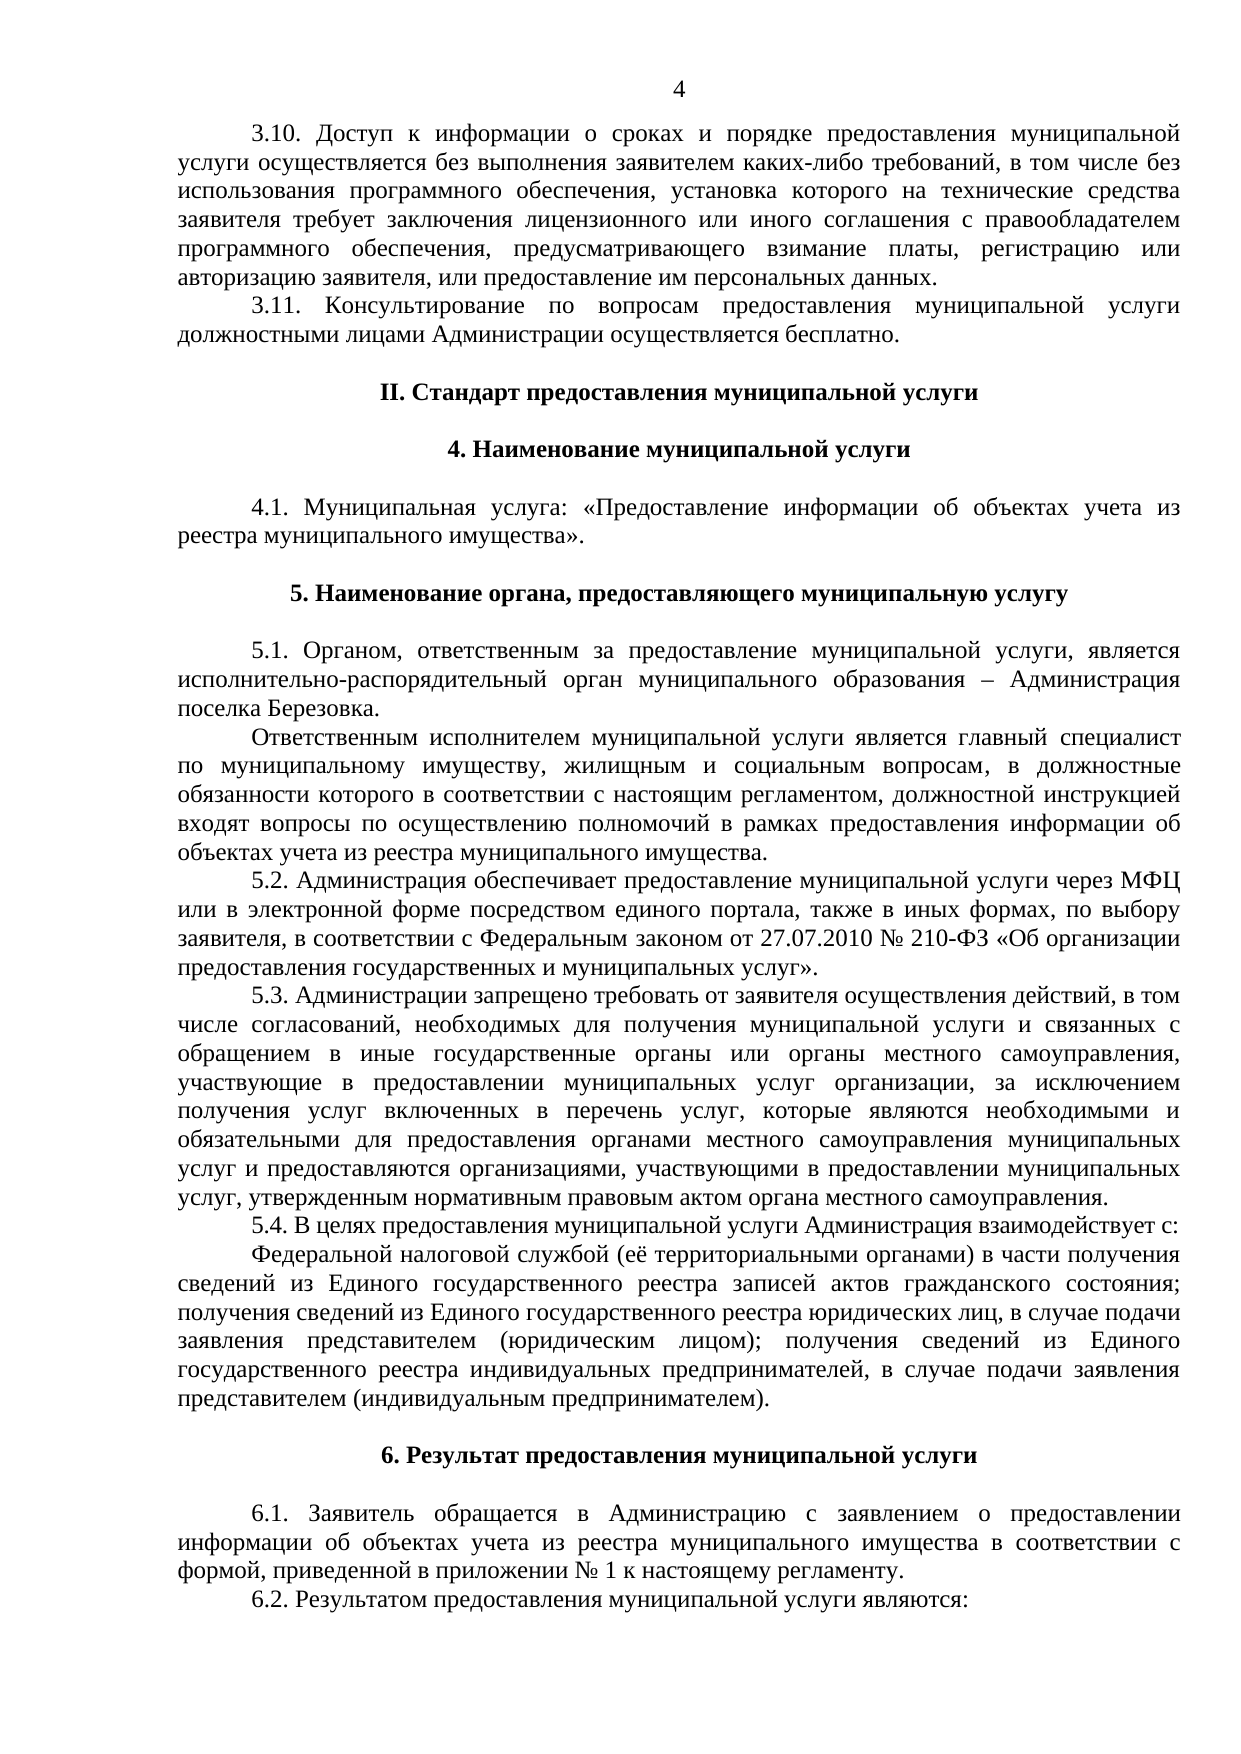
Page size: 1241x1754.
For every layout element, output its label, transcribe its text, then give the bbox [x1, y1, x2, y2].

text 4.1. Муниципальная услуга: «Предоставление информации об объектах учета из реестра муниципального имущества». [177, 492, 1181, 549]
text 4. Наименование муниципальной услуги [177, 434, 1181, 463]
text 3.11. Консультирование по вопросам предоставления муниципальной услуги должностными лицами Администрации осуществляется бесплатно. [177, 291, 1181, 348]
text 5.1. Органом, ответственным за предоставление муниципальной услуги, является исполнительно-распорядительный орган муниципального образования – Администрация поселка Березовка. [177, 636, 1181, 722]
text 6.2. Результатом предоставления муниципальной услуги являются: [177, 1584, 1181, 1613]
text Ответственным исполнителем муниципальной услуги является главный специалист по муниципальному имуществу, жилищным и социальным вопросам, в должностные обязанности которого в соответствии с настоящим регламентом, должностной инструкцией входят вопросы по осуществлению полномочий в рамках предоставления информации об объектах учета из реестра муниципального имущества. [177, 722, 1181, 866]
text Федеральной налоговой службой (её территориальными органами) в части получения сведений из Единого государственного реестра записей актов гражданского состояния; получения сведений из Единого государственного реестра юридических лиц, в случае подачи заявления представителем (юридическим лицом); получения сведений из Единого государственного реестра индивидуальных предпринимателей, в случае подачи заявления представителем (индивидуальным предпринимателем). [177, 1239, 1181, 1412]
text 6. Результат предоставления муниципальной услуги [177, 1441, 1181, 1469]
text 5.3. Администрации запрещено требовать от заявителя осуществления действий, в том числе согласований, необходимых для получения муниципальной услуги и связанных с обращением в иные государственные органы или органы местного самоуправления, участвующие в предоставлении муниципальных услуг организации, за исключением получения услуг включенных в перечень услуг, которые являются необходимыми и обязательными для предоставления органами местного самоуправления муниципальных услуг и предоставляются организациями, участвующими в предоставлении муниципальных услуг, утвержденным нормативным правовым актом органа местного самоуправления. [177, 981, 1181, 1211]
text 5.4. В целях предоставления муниципальной услуги Администрация взаимодействует с: [177, 1211, 1181, 1239]
text 3.10. Доступ к информации о сроках и порядке предоставления муниципальной услуги осуществляется без выполнения заявителем каких-либо требований, в том числе без использования программного обеспечения, установка которого на технические средства заявителя требует заключения лицензионного или иного соглашения с правообладателем программного обеспечения, предусматривающего взимание платы, регистрацию или авторизацию заявителя, или предоставление им персональных данных. [177, 118, 1181, 291]
text 6.1. Заявитель обращается в Администрацию с заявлением о предоставлении информации об объектах учета из реестра муниципального имущества в соответствии с формой, приведенной в приложении № 1 к настоящему регламенту. [177, 1498, 1181, 1584]
text II. Стандарт предоставления муниципальной услуги [177, 377, 1181, 406]
text 5. Наименование органа, предоставляющего муниципальную услугу [177, 578, 1181, 607]
text 5.2. Администрация обеспечивает предоставление муниципальной услуги через МФЦ или в электронной форме посредством единого портала, также в иных формах, по выбору заявителя, в соответствии с Федеральным законом от 27.07.2010 № 210-ФЗ «Об организации предоставления государственных и муниципальных услуг». [177, 866, 1181, 981]
